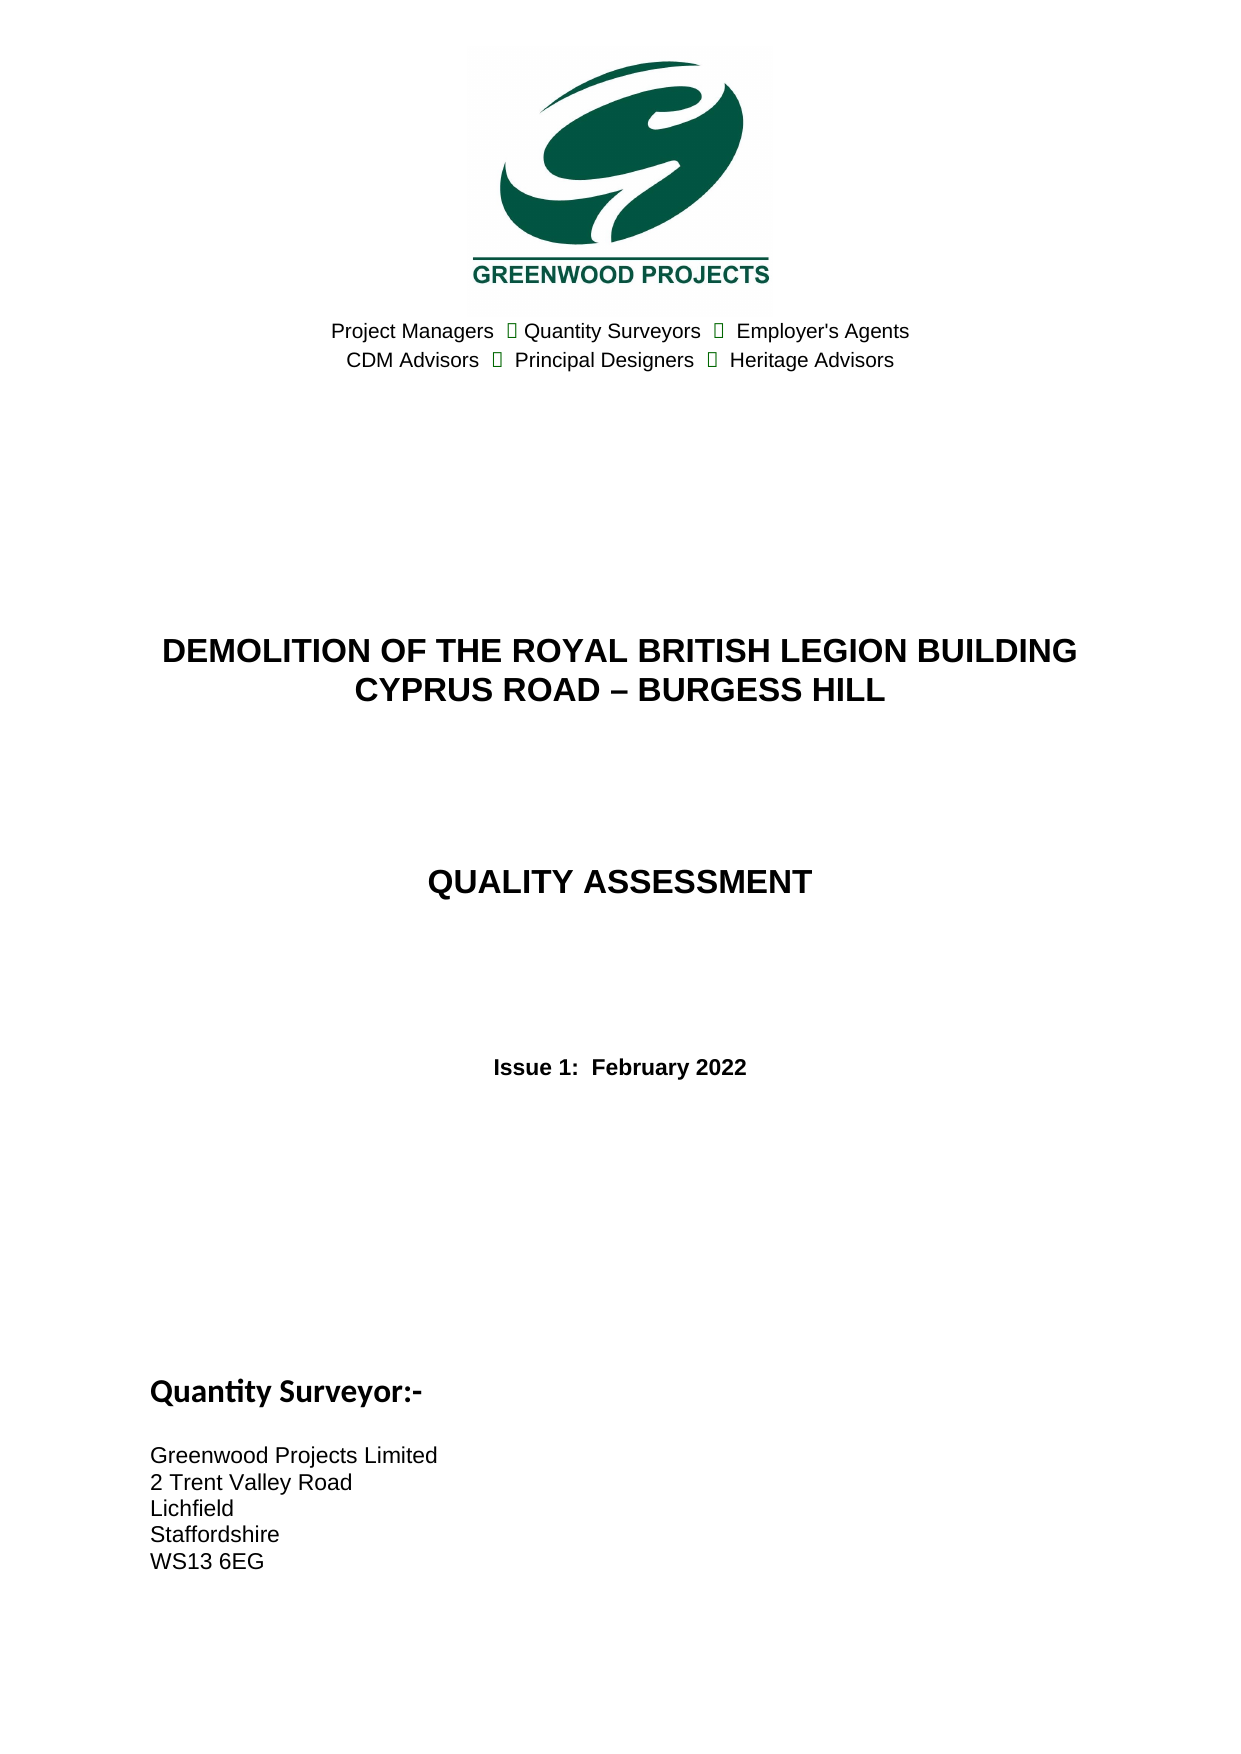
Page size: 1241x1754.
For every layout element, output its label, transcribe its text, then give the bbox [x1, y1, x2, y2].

text WS13 6EG [150, 1548, 1090, 1574]
text Lichfield [150, 1495, 1090, 1521]
text QUALITY ASSESSMENT [150, 862, 1090, 900]
text Greenwood Projects Limited [150, 1442, 1090, 1468]
text Quantity Surveyor:- [150, 1370, 1090, 1411]
text 2 Trent Valley Road [150, 1468, 1090, 1495]
text Staffordshire [150, 1521, 1090, 1548]
picture [467, 46, 774, 317]
text Issue 1: February 2022 [150, 1054, 1090, 1080]
text CYPRUS ROAD – BURGESS HILL [150, 669, 1090, 708]
text DEMOLITION OF THE ROYAL BRITISH LEGION BUILDING [150, 631, 1090, 669]
